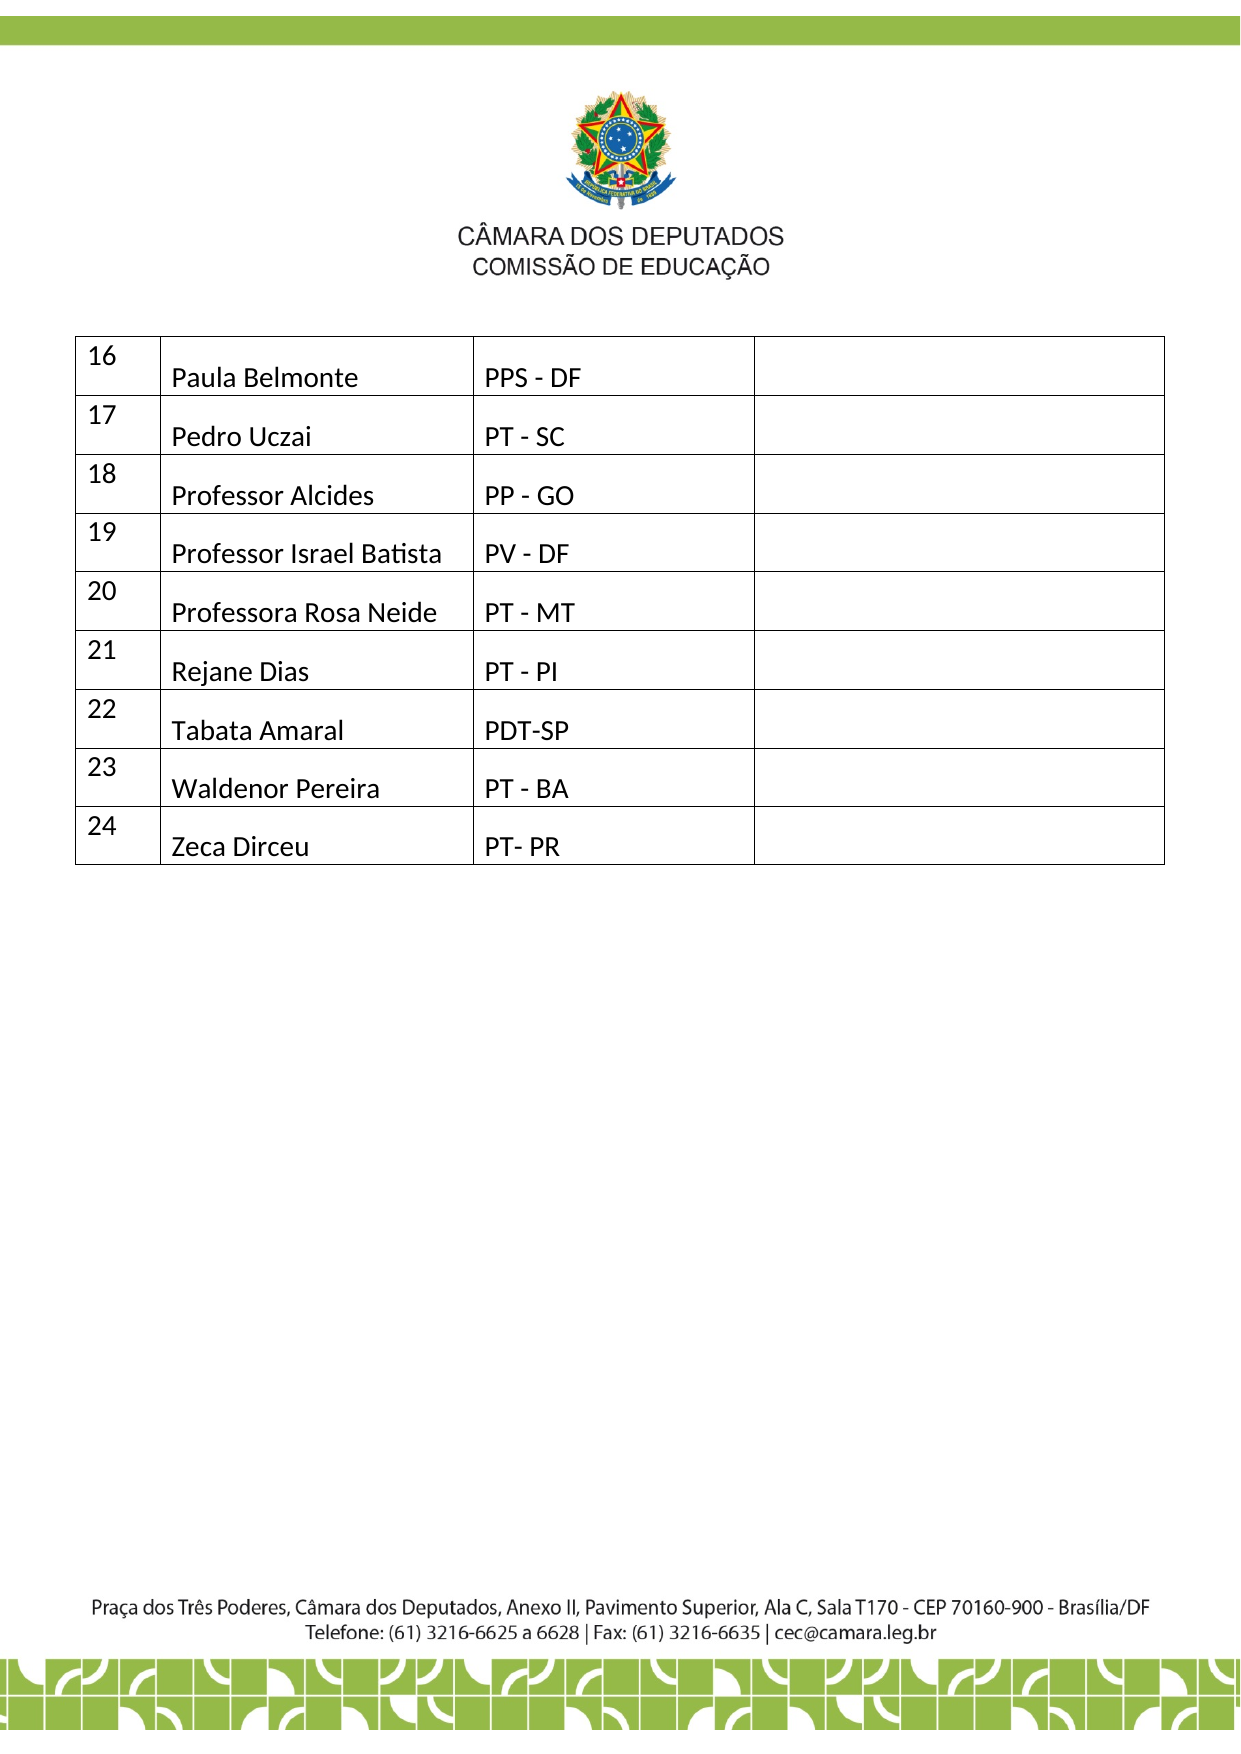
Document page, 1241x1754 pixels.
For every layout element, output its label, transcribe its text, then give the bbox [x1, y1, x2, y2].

table_cell 16 [76, 337, 160, 395]
table_cell PT - SC [474, 396, 754, 454]
table_cell Rejane Dias [161, 631, 473, 689]
table_cell [755, 455, 1164, 512]
table_cell [755, 572, 1164, 630]
table_cell Waldenor Pereira [161, 749, 473, 806]
table_cell 17 [76, 396, 160, 454]
picture [0, 1541, 1241, 1730]
table_cell Paula Belmonte [161, 337, 473, 395]
table_cell PP - GO [474, 455, 754, 512]
table_cell [755, 631, 1164, 689]
table_cell 19 [76, 514, 160, 571]
table_cell 22 [76, 690, 160, 747]
table_cell 18 [76, 455, 160, 512]
table_cell [755, 690, 1164, 747]
table_cell [755, 807, 1164, 864]
table_cell Professor Alcides [161, 455, 473, 512]
table_cell PT - MT [474, 572, 754, 630]
table_cell Tabata Amaral [161, 690, 473, 747]
table_cell PT - PI [474, 631, 754, 689]
table_cell 24 [76, 807, 160, 864]
table_cell PPS - DF [474, 337, 754, 395]
table_cell [755, 396, 1164, 454]
table_cell Pedro Uczai [161, 396, 473, 454]
table_cell Professor Israel Batista [161, 514, 473, 571]
table_cell PDT-SP [474, 690, 754, 747]
table_cell [755, 749, 1164, 806]
picture [0, 16, 1241, 318]
table_cell PT - BA [474, 749, 754, 806]
table_cell Professora Rosa Neide [161, 572, 473, 630]
table_cell Zeca Dirceu [161, 807, 473, 864]
table_cell PT- PR [474, 807, 754, 864]
table_cell 23 [76, 749, 160, 806]
table_cell 21 [76, 631, 160, 689]
table_cell 20 [76, 572, 160, 630]
table_cell PV - DF [474, 514, 754, 571]
table_cell [755, 337, 1164, 395]
table_cell [755, 514, 1164, 571]
